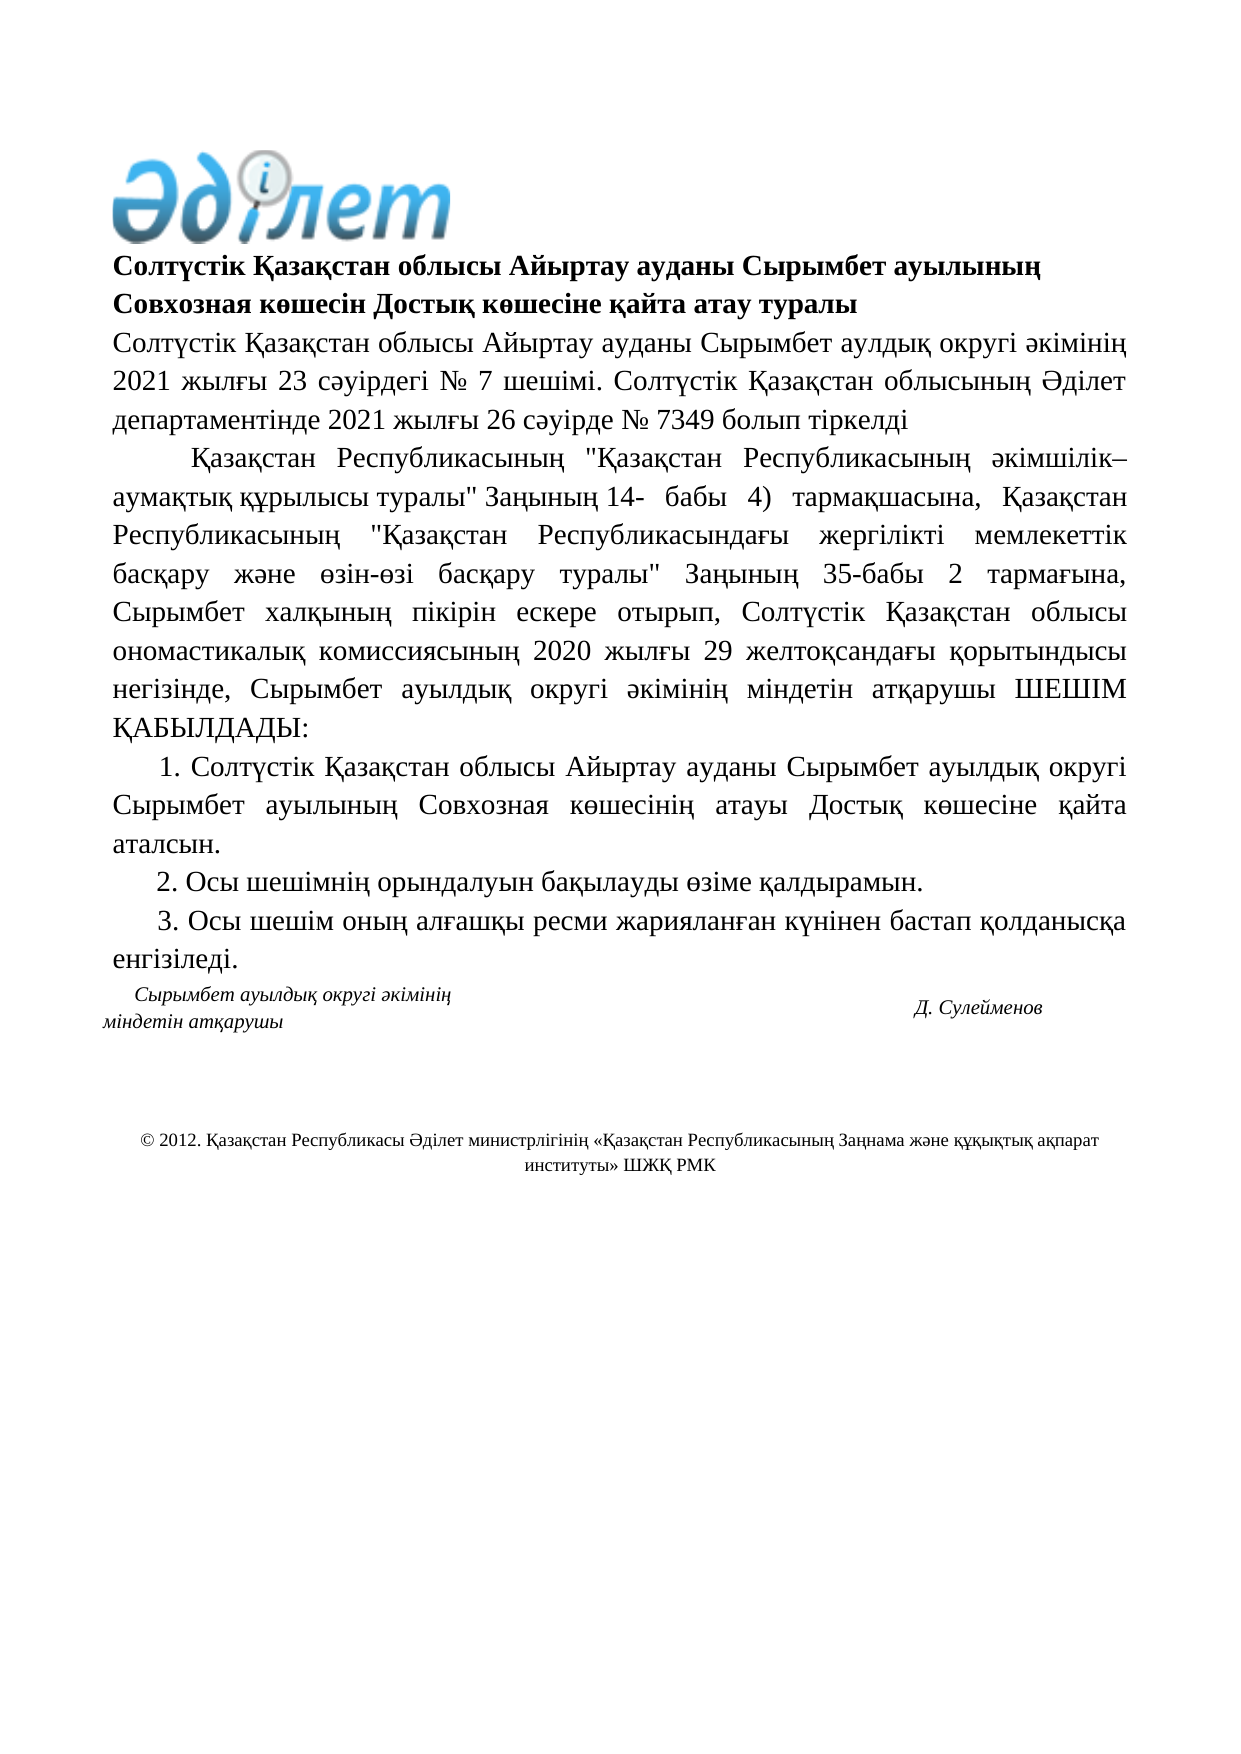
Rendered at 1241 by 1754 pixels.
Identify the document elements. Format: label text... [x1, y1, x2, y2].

table_header Д. Сулейменов [913, 980, 1240, 1038]
text Қазақстан Республикасының "Қазақстан Республикасының әкімшілік–аумақтық құрылысы туралы" Заңының 14- бабы 4) тармақшасына, Қазақстан Республикасының "Қазақстан Республикасындағы жергілікті мемлекеттік басқару және өзін-өзі басқару туралы" Заңының 35-бабы 2 тармағына, Сырымбет халқының пікірін ескере отырып, Солтүстік Қазақстан облысы ономастикалық комиссиясының 2020 жылғы 29 желтоқсандағы қорытындысы негізінде, Сырымбет ауылдық округі әкімінің міндетін атқарушы ШЕШІМ ҚАБЫЛДАДЫ: [112, 440, 1128, 744]
text Солтүстік Қазақстан облысы Айыртау ауданы Сырымбет ауылының Совхозная көшесін Достық көшесіне қайта атау туралы [112, 248, 1128, 320]
text © 2012. Қазақстан Республикасы Әділет министрлігінің «Қазақстан Республикасының Заңнама және құқықтық ақпарат институты» ШЖҚ РМК [112, 1129, 1128, 1176]
text 2. Осы шешімнің орындалуын бақылауды өзіме қалдырамын. [112, 864, 1128, 898]
text Солтүстік Қазақстан облысы Айыртау ауданы Сырымбет аулдық округі әкімінің 2021 жылғы 23 сәуірдегі № 7 шешімі. Солтүстік Қазақстан облысының Әділет департаментінде 2021 жылғы 26 сәуірде № 7349 болып тіркелді [112, 325, 1128, 435]
text 1. Солтүстік Қазақстан облысы Айыртау ауданы Сырымбет ауылдық округі Сырымбет ауылының Совхозная көшесінің атауы Достық көшесіне қайта аталсын. [112, 749, 1128, 859]
table_header Сырымбет ауылдық округі әкімінің міндетін атқарушы [101, 980, 913, 1038]
text 3. Осы шешім оның алғашқы ресми жарияланған күнінен бастап қолданысқа енгізіледі. [112, 903, 1128, 975]
picture [112, 150, 451, 244]
